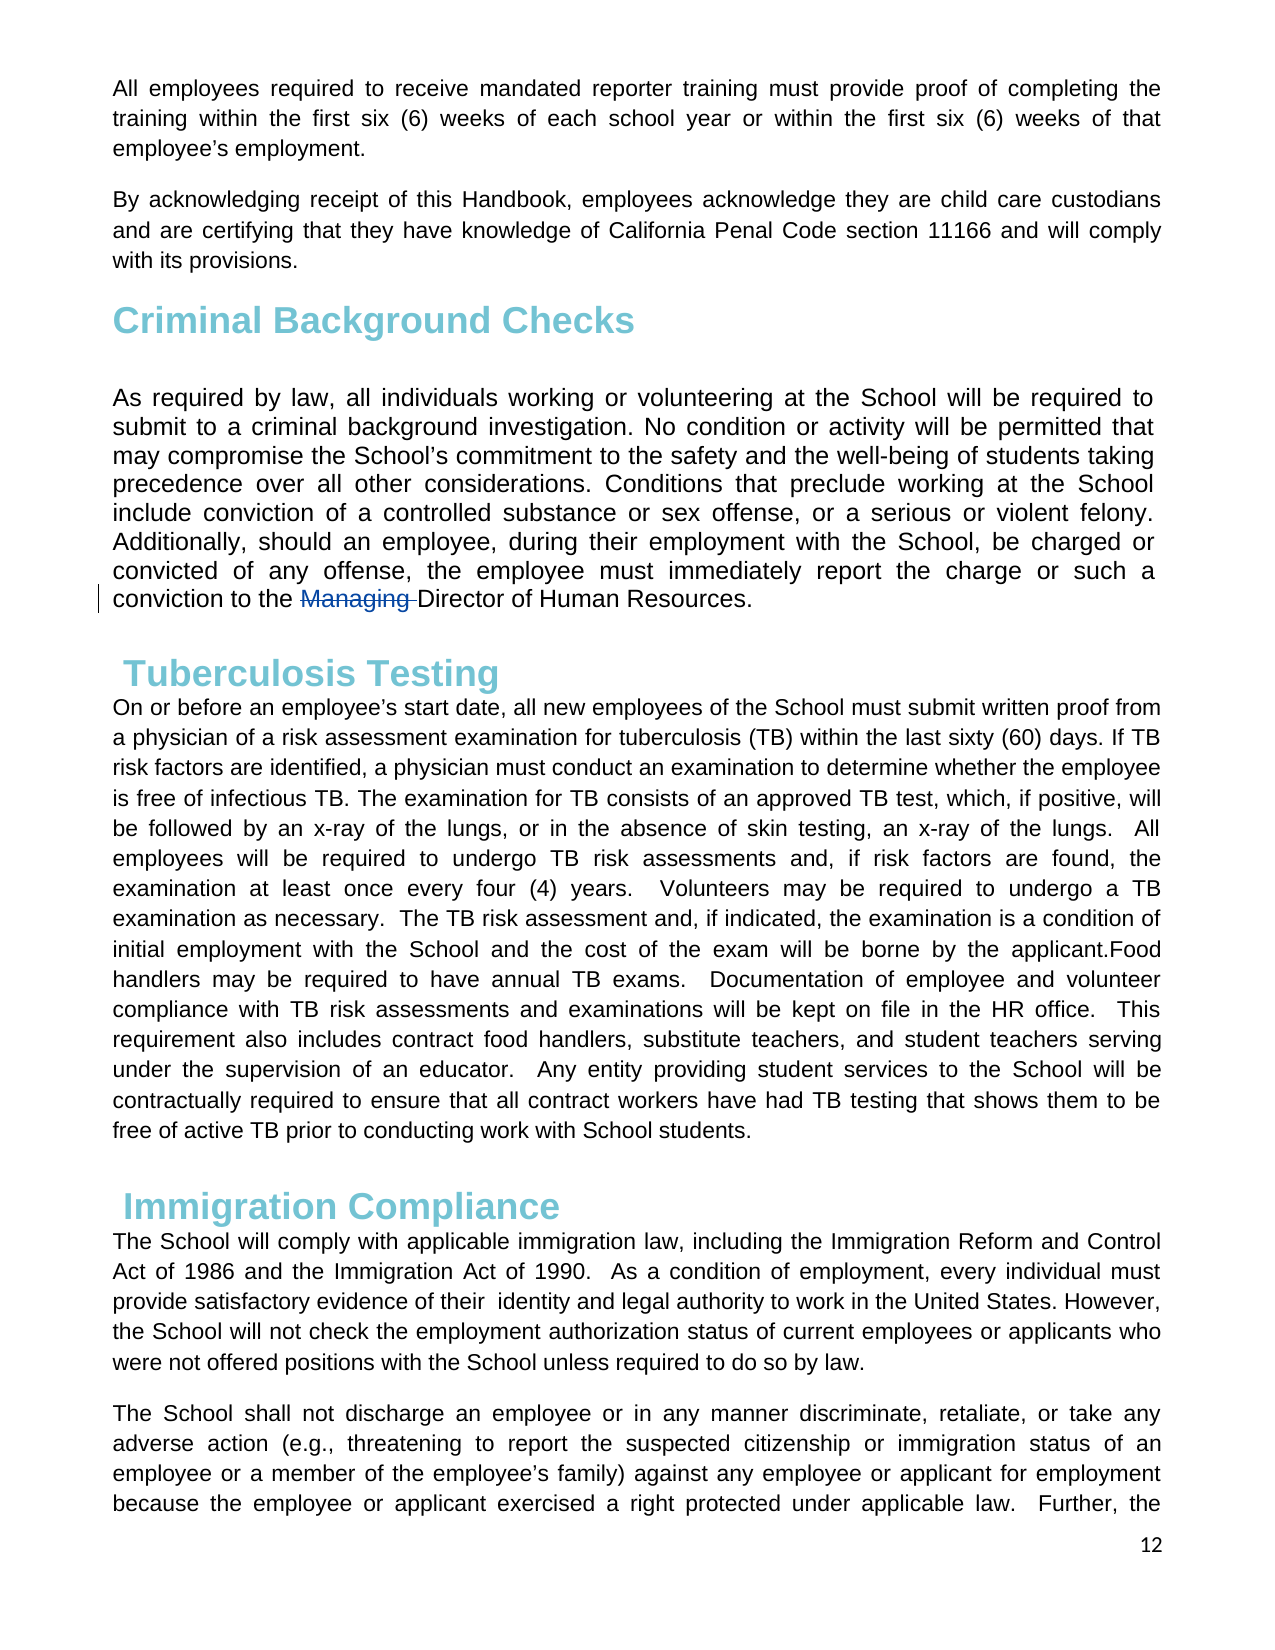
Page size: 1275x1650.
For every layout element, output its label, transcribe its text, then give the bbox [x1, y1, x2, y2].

text All employees required to receive mandated reporter training must provide proof of completing the training within the first six (6) weeks of each school year or within the first six (6) weeks of that employee’s employment. [112, 75, 1162, 162]
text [112, 1399, 1162, 1516]
subtitle Tuberculosis Testing [123, 651, 905, 694]
text By acknowledging receipt of this Handbook, employees acknowledge they are child care custodians and are certifying that they have knowledge of California Penal Code section 11166 and will comply with its provisions. [112, 186, 1162, 273]
subtitle Criminal Background Checks [112, 298, 952, 341]
subtitle Immigration Compliance [123, 1184, 1167, 1228]
text On or before an employee’s start date, all new employees of the School must submit written proof from a physician of a risk assessment examination for tuberculosis (TB) within the last sixty (60) days. If TB risk factors are identified, a physician must conduct an examination to determine whether the employee is free of infectious TB. The examination for TB consists of an approved TB test, which, if positive, will be followed by an x-ray of the lungs, or in the absence of skin testing, an x-ray of the lungs. All employees will be required to undergo TB risk assessments and, if risk factors are found, the examination at least once every four (4) years. Volunteers may be required to undergo a TB examination as necessary. The TB risk assessment and, if indicated, the examination is a condition of initial employment with the School and the cost of the exam will be borne by the applicant.Food handlers may be required to have annual TB exams. Documentation of employee and volunteer compliance with TB risk assessments and examinations will be kept on file in the HR office. This requirement also includes contract food handlers, substitute teachers, and student teachers serving under the supervision of an educator. Any entity providing student services to the School will be contractually required to ensure that all contract workers have had TB testing that shows them to be free of active TB prior to conducting work with School students. [112, 694, 1162, 1143]
text As required by law, all individuals working or volunteering at the School will be required to submit to a criminal background investigation. No condition or activity will be permitted that may compromise the School’s commitment to the safety and the well-being of students taking precedence over all other considerations. Conditions that preclude working at the School include conviction of a controlled substance or sex offense, or a serious or violent felony. Additionally, should an employee, during their employment with the School, be charged or convicted of any offense, the employee must immediately report the charge or such a conviction to the Director of Human Resources. [112, 383, 1156, 613]
text The School will comply with applicable immigration law, including the Immigration Reform and Control Act of 1986 and the Immigration Act of 1990. As a condition of employment, every individual must provide satisfactory evidence of their identity and legal authority to work in the United States. However, the School will not check the employment authorization status of current employees or applicants who were not offered positions with the School unless required to do so by law. [112, 1228, 1162, 1375]
